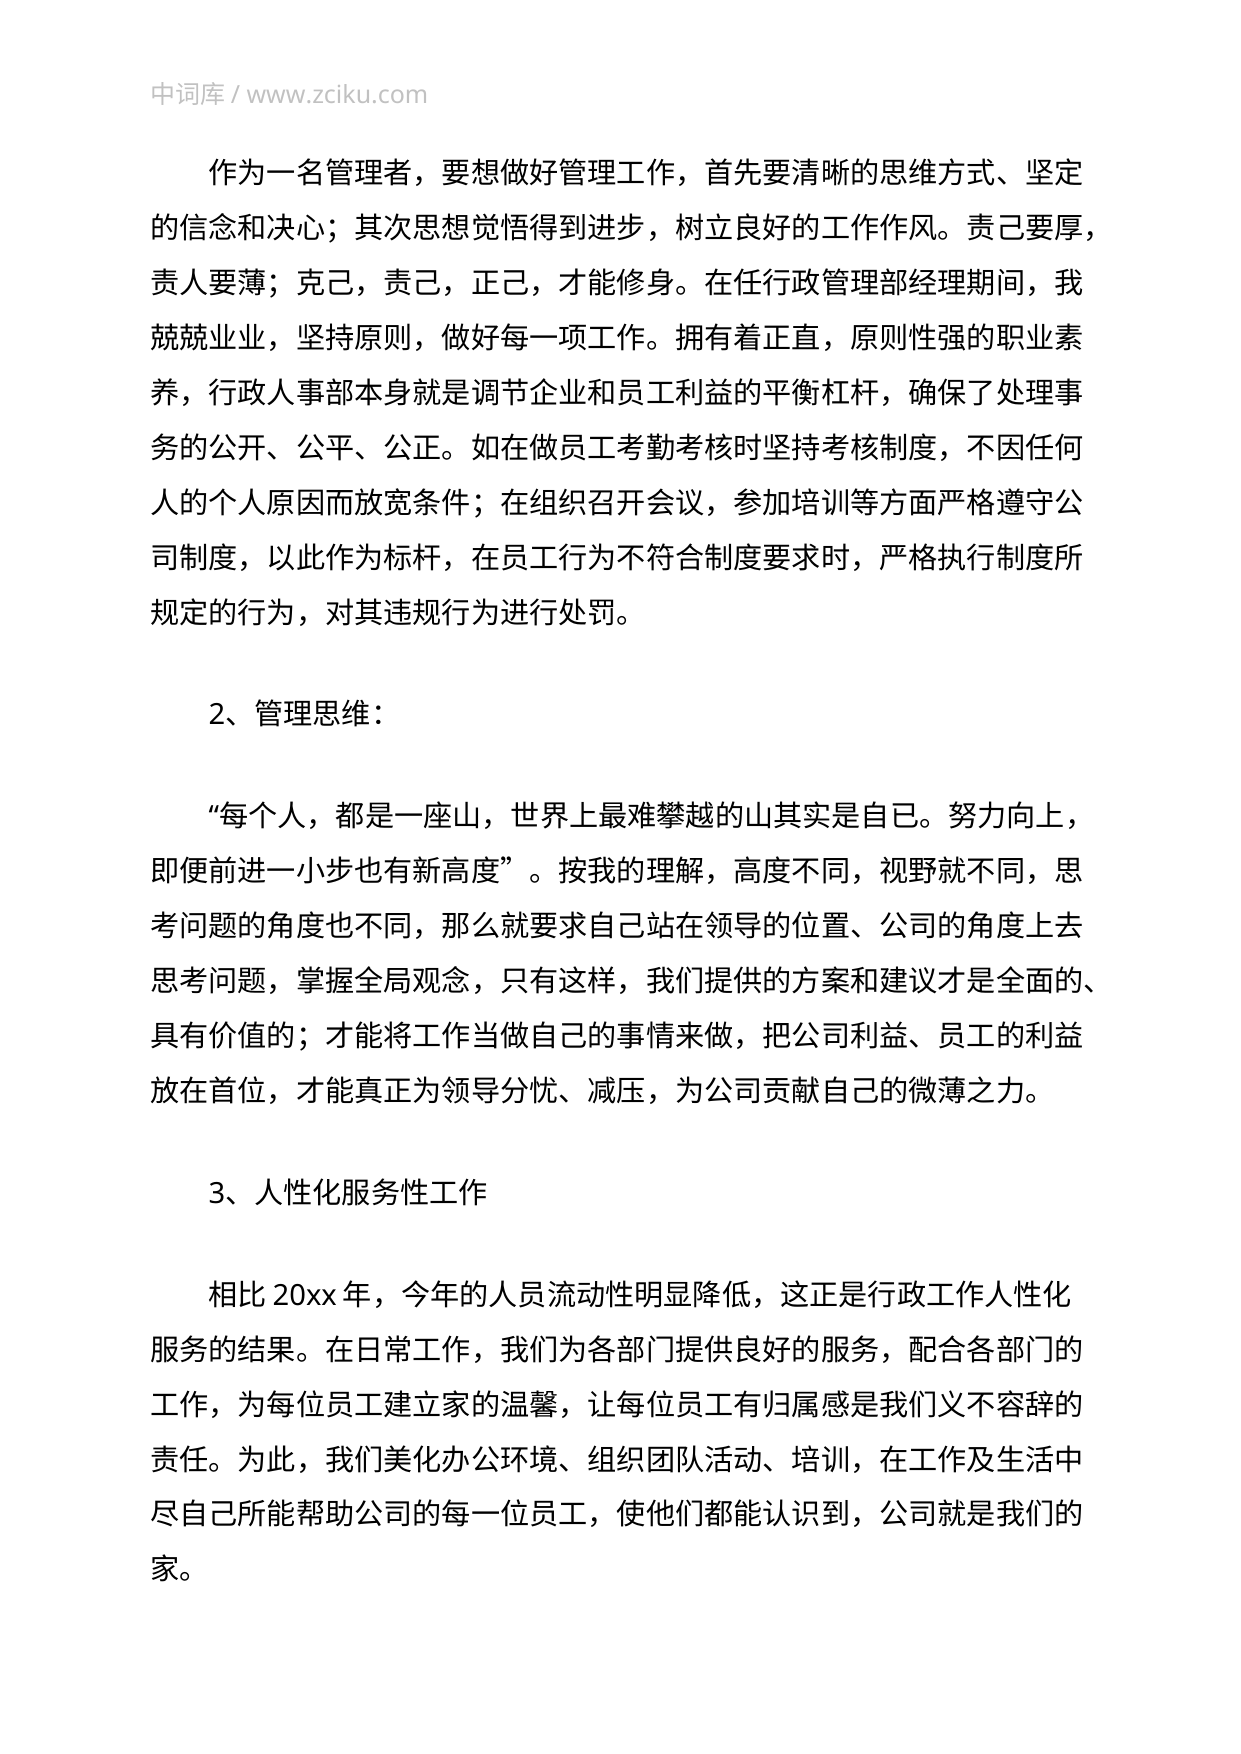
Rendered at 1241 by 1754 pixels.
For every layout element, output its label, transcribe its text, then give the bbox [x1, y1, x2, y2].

text 相比20xx年，今年的人员流动性明显降低，这正是行政工作人性化服务的结果。在日常工作，我们为各部门提供良好的服务，配合各部门的工作，为每位员工建立家的温馨，让每位员工有归属感是我们义不容辞的责任。为此，我们美化办公环境、组织团队活动、培训，在工作及生活中尽自己所能帮助公司的每一位员工，使他们都能认识到，公司就是我们的家。 [150, 1271, 1090, 1588]
text 作为一名管理者，要想做好管理工作，首先要清晰的思维方式、坚定的信念和决心；其次思想觉悟得到进步，树立良好的工作作风。责己要厚，责人要薄；克己，责己，正己，才能修身。在任行政管理部经理期间，我兢兢业业，坚持原则，做好每一项工作。拥有着正直，原则性强的职业素养，行政人事部本身就是调节企业和员工利益的平衡杠杆，确保了处理事务的公开、公平、公正。如在做员工考勤考核时坚持考核制度，不因任何人的个人原因而放宽条件；在组织召开会议，参加培训等方面严格遵守公司制度，以此作为标杆，在员工行为不符合制度要求时，严格执行制度所规定的行为，对其违规行为进行处罚。 [150, 150, 1090, 631]
text 2、管理思维： [150, 691, 1090, 733]
text “每个人，都是一座山，世界上最难攀越的山其实是自已。努力向上，即便前进一小步也有新高度”。按我的理解，高度不同，视野就不同，思考问题的角度也不同，那么就要求自己站在领导的位置、公司的角度上去思考问题，掌握全局观念，只有这样，我们提供的方案和建议才是全面的、具有价值的；才能将工作当做自己的事情来做，把公司利益、员工的利益放在首位，才能真正为领导分忧、减压，为公司贡献自己的微薄之力。 [150, 793, 1090, 1110]
text 3、人性化服务性工作 [150, 1169, 1090, 1212]
